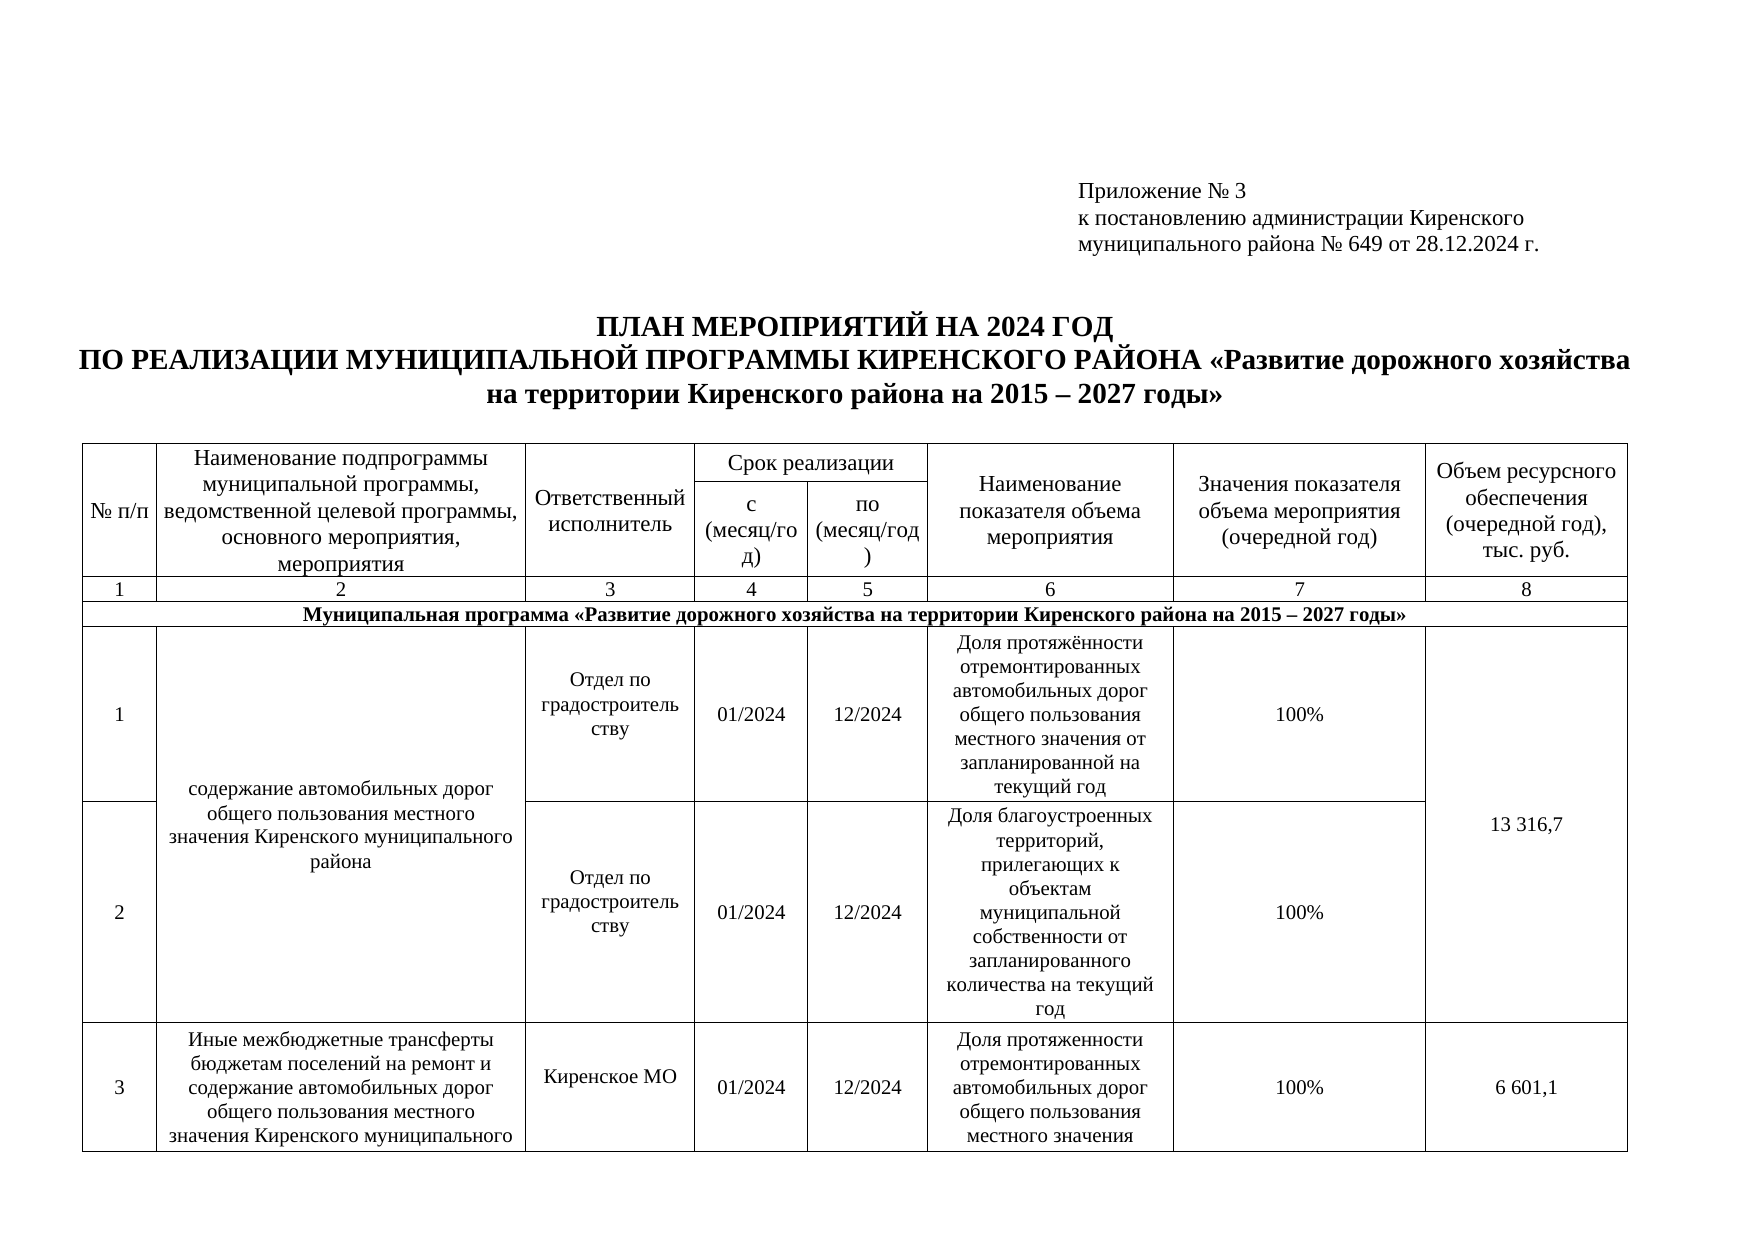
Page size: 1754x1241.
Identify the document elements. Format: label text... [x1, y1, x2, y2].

table_header Срок реализации [695, 444, 927, 481]
table_cell 01/2024 [695, 1023, 807, 1151]
table_cell Отдел по градостроительству [526, 802, 694, 1022]
table_cell 12/2024 [808, 1023, 927, 1151]
table_header № п/п [83, 444, 156, 576]
table_cell Отдел по градостроительству [526, 627, 694, 801]
table_header Наименование показателя объема мероприятия [928, 444, 1173, 576]
text к постановлению администрации Киренского муниципального района № 649 от 28.12.2024 г. [1078, 203, 1636, 256]
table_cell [157, 1023, 525, 1151]
table_cell Киренское МО [526, 1023, 694, 1151]
table_header Объем ресурсного обеспечения (очередной год), тыс. руб. [1426, 444, 1627, 576]
table_header Ответственный исполнитель [526, 444, 694, 576]
table_header Значения показателя объема мероприятия (очередной год) [1174, 444, 1425, 576]
table_cell 13 316,7 [1426, 627, 1627, 1022]
table_cell 7 [1174, 577, 1425, 601]
table_cell 12/2024 [808, 802, 927, 1022]
table_cell 6 [928, 577, 1173, 601]
table_cell 12/2024 [808, 627, 927, 801]
table_cell 3 [83, 1023, 156, 1151]
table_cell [928, 1023, 1173, 1151]
text ПО РЕАЛИЗАЦИИ МУНИЦИПАЛЬНОЙ ПРОГРАММЫ КИРЕНСКОГО РАЙОНА «Развитие дорожного хозяйства на территории Киренского района на 2015 – 2027 годы» [74, 342, 1636, 409]
table_cell 2 [83, 802, 156, 1022]
table_cell 1 [83, 577, 156, 601]
table_cell 2 [157, 577, 525, 601]
table_cell 3 [526, 577, 694, 601]
table_cell 5 [808, 577, 927, 601]
table_cell 01/2024 [695, 802, 807, 1022]
table_cell с (месяц/год) [695, 482, 807, 576]
table_header Наименование подпрограммы муниципальной программы, ведомственной целевой программы, основного мероприятия, мероприятия [157, 444, 525, 576]
table_cell 01/2024 [695, 627, 807, 801]
table_cell содержание автомобильных дорог общего пользования местного значения Киренского муниципального района [157, 627, 525, 1022]
text ПЛАН МЕРОПРИЯТИЙ НА 2024 ГОД [74, 309, 1636, 342]
table_cell 100% [1174, 802, 1425, 1022]
table_cell 100% [1174, 1023, 1425, 1151]
table_cell по (месяц/год) [808, 482, 927, 576]
table_cell 100% [1174, 627, 1425, 801]
table_cell 4 [695, 577, 807, 601]
table_cell 1 [83, 627, 156, 801]
table_cell Доля протяжённости отремонтированных автомобильных дорог общего пользования местного значения от запланированной на текущий год [928, 627, 1173, 801]
table_cell Муниципальная программа «Развитие дорожного хозяйства на территории Киренского района на 2015 – 2027 годы» [83, 602, 1627, 626]
text Приложение № 3 [1078, 177, 1636, 203]
table_cell Доля благоустроенных территорий, прилегающих к объектам муниципальной собственности от запланированного количества на текущий год [928, 802, 1173, 1022]
table_cell 6 601,1 [1426, 1023, 1627, 1151]
table_cell 8 [1426, 577, 1627, 601]
